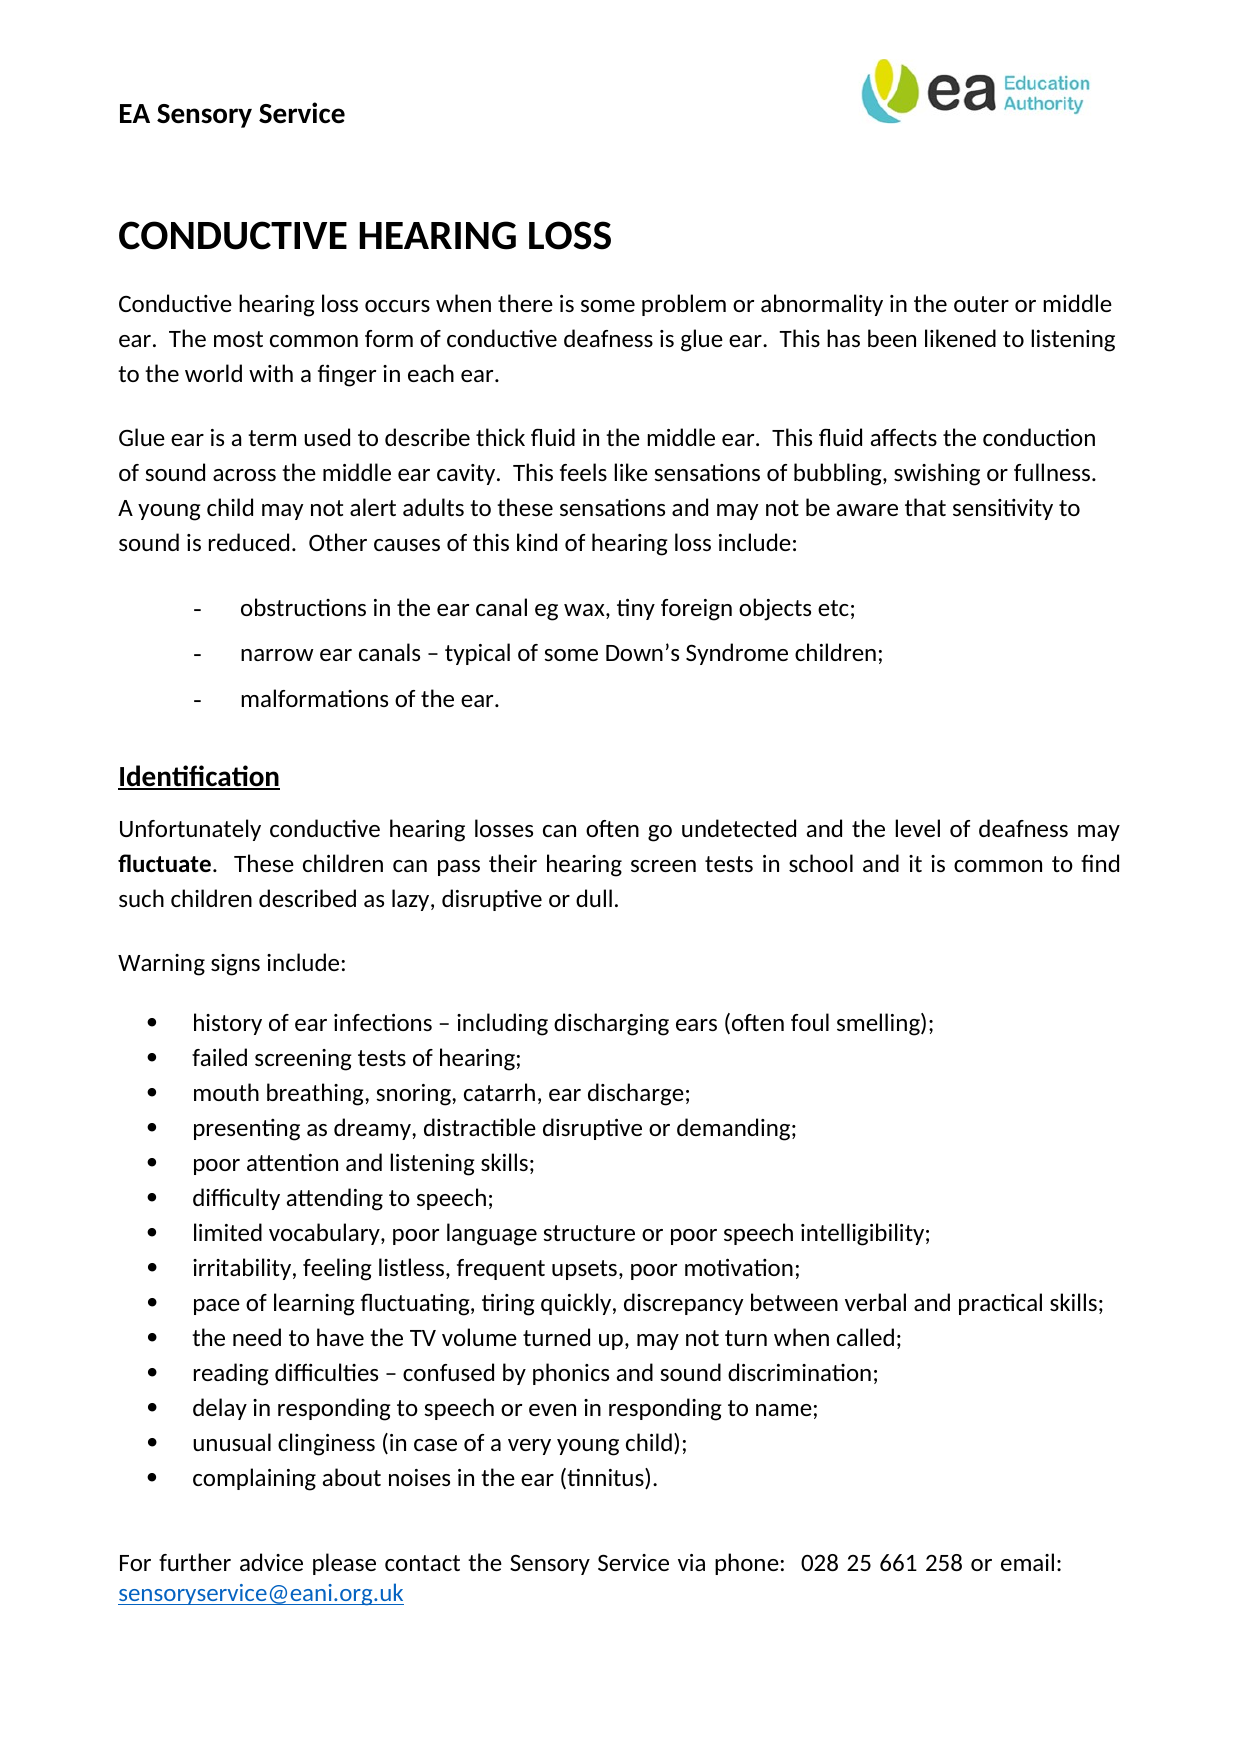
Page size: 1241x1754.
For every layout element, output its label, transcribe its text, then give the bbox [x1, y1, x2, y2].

text For further advice please contact the Sensory Service via phone: 028 25 661 258 or email: sensoryservice@eani.org.uk [118, 1547, 1064, 1608]
list the need to have the TV volume turned up, may not turn when called; [148, 1322, 1122, 1353]
list obstructions in the ear canal eg wax, tiny foreign objects etc; [193, 592, 1122, 622]
list reading difficulties – confused by phonics and sound discrimination; [148, 1357, 1122, 1388]
list complaining about noises in the ear (tinnitus). [148, 1462, 1122, 1493]
text Warning signs include: [118, 947, 1122, 978]
list limited vocabulary, poor language structure or poor speech intelligibility; [148, 1217, 1122, 1248]
list history of ear infections – including discharging ears (often foul smelling); [148, 1007, 1122, 1038]
list narrow ear canals – typical of some Down’s Syndrome children; [193, 637, 1122, 668]
list difficulty attending to speech; [148, 1182, 1122, 1213]
list malformations of the ear. [193, 683, 1122, 714]
text Conductive hearing loss occurs when there is some problem or abnormality in the outer or middle ear. The most common form of conductive deafness is glue ear. This has been likened to listening to the world with a finger in each ear. [118, 288, 1122, 389]
list irritability, feeling listless, frequent upsets, poor motivation; [148, 1252, 1122, 1283]
text Unfortunately conductive hearing losses can often go undetected and the level of deafness may fluctuate. These children can pass their hearing screen tests in school and it is common to find such children described as lazy, disruptive or dull. [118, 813, 1122, 913]
list delay in responding to speech or even in responding to name; [148, 1392, 1122, 1423]
subtitle CONDUCTIVE HEARING LOSS [118, 209, 1122, 260]
subtitle Identification [118, 758, 1122, 794]
list unusual clinginess (in case of a very young child); [148, 1427, 1122, 1458]
text Glue ear is a term used to describe thick fluid in the middle ear. This fluid affects the conduction of sound across the middle ear cavity. This feels like sensations of bubbling, swishing or fullness. A young child may not alert adults to these sensations and may not be aware that sensitivity to sound is reduced. Other causes of this kind of hearing loss include: [118, 423, 1122, 558]
list presenting as dreamy, distractible disruptive or demanding; [148, 1112, 1122, 1143]
list pace of learning fluctuating, tiring quickly, discrepancy between verbal and practical skills; [148, 1287, 1122, 1318]
text EA Sensory Service [118, 59, 1122, 131]
list mouth breathing, snoring, catarrh, ear discharge; [148, 1077, 1122, 1108]
picture [858, 59, 1093, 124]
list poor attention and listening skills; [148, 1147, 1122, 1178]
list failed screening tests of hearing; [148, 1042, 1122, 1073]
